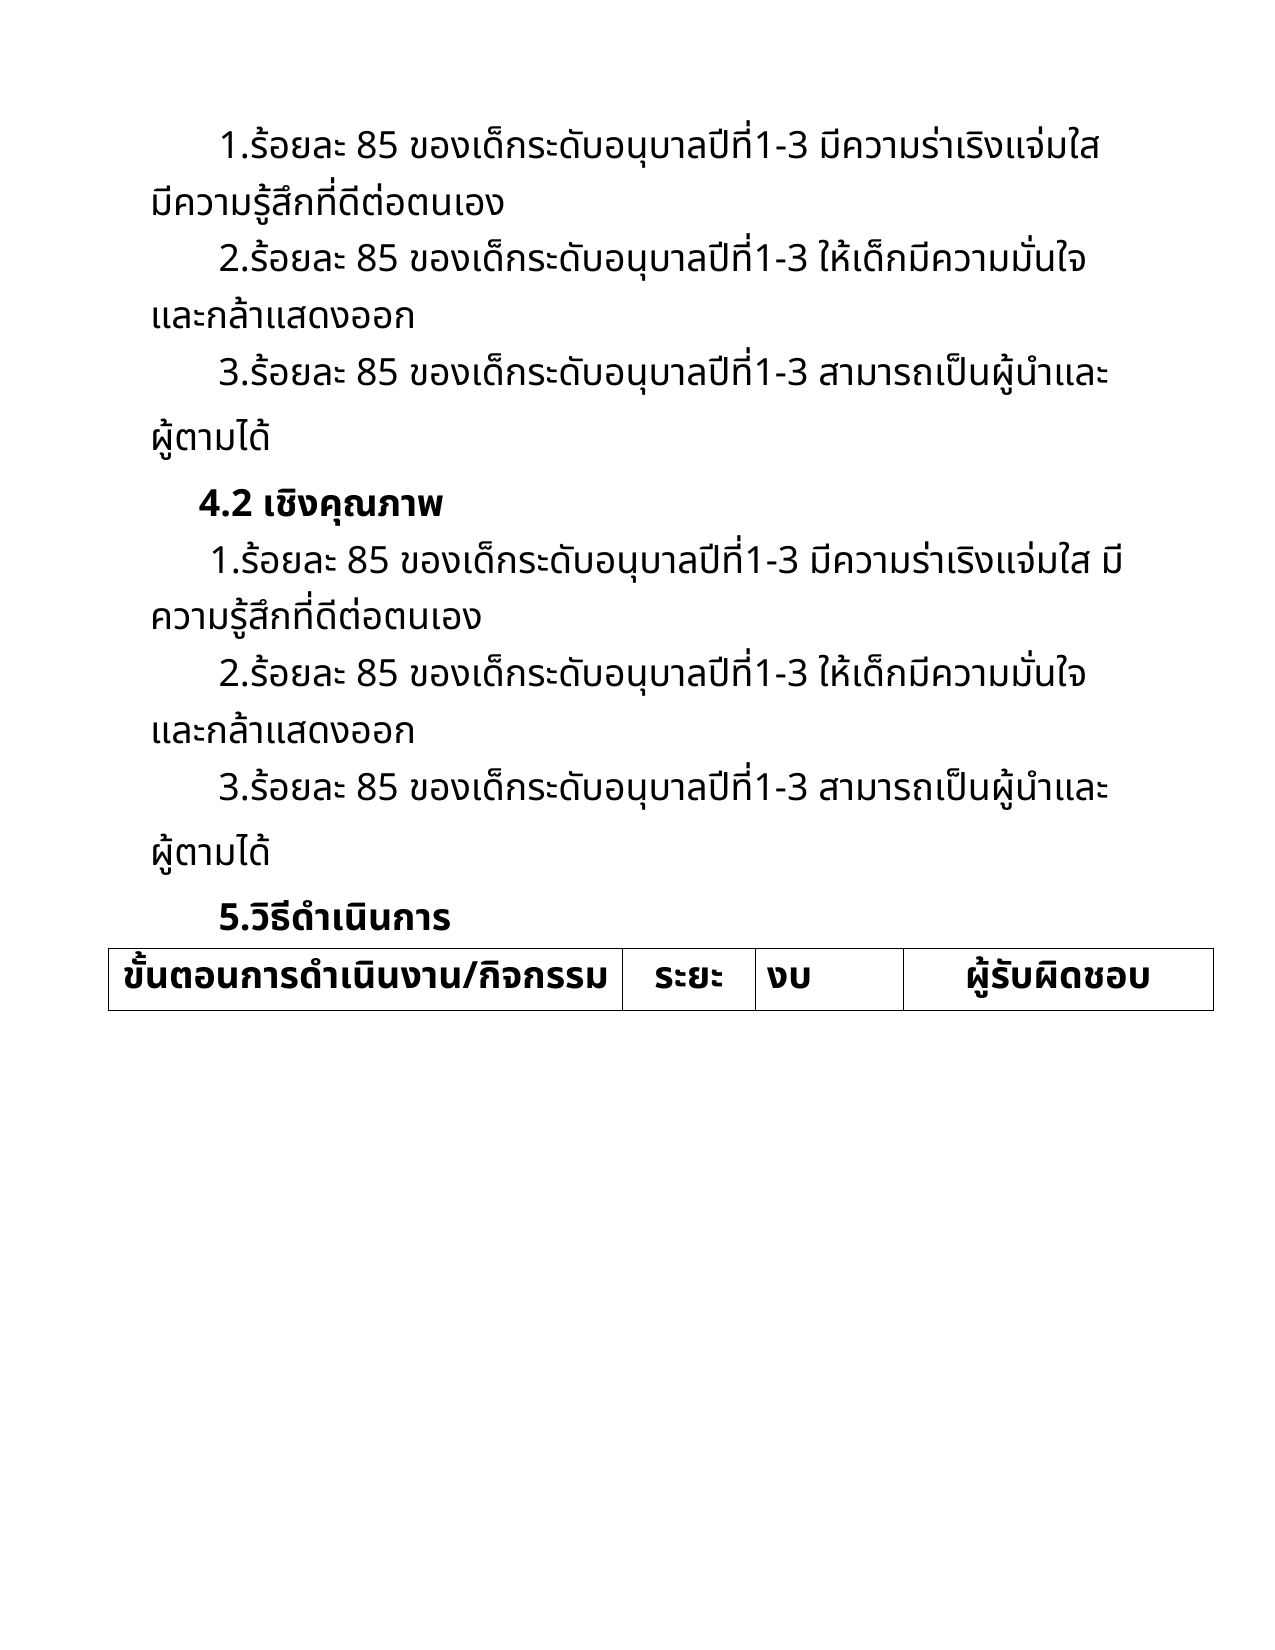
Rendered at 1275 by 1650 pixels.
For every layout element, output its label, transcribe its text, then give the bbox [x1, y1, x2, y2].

text 4.2 เชิงคุณภาพ [150, 476, 1125, 533]
text 2.ร้อยละ 85 ของเด็กระดับอนุบาลปีที่1-3 ให้เด็กมีความมั่นใจและกล้าแสดงออก [150, 232, 1125, 345]
table_header ระยะเวลา [623, 949, 755, 1010]
text 1.ร้อยละ 85 ของเด็กระดับอนุบาลปีที่1-3 มีความร่าเริงแจ่มใส มีความรู้สึกที่ดีต่อตนเอง [150, 533, 1125, 647]
text 3.ร้อยละ 85 ของเด็กระดับอนุบาลปีที่1-3 สามารถเป็นผู้นำและผู้ตามได้ [150, 760, 1125, 882]
table_header ผู้รับผิดชอบ [904, 949, 1213, 1010]
text 3.ร้อยละ 85 ของเด็กระดับอนุบาลปีที่1-3 สามารถเป็นผู้นำและผู้ตามได้ [150, 345, 1125, 467]
table_header งบประมาณ [756, 949, 903, 1010]
text 2.ร้อยละ 85 ของเด็กระดับอนุบาลปีที่1-3 ให้เด็กมีความมั่นใจและกล้าแสดงออก [150, 647, 1125, 760]
text 5.วิธีดำเนินการ [150, 891, 1125, 948]
table_header ขั้นตอนการดำเนินงาน/กิจกรรมสำคัญ [109, 949, 622, 1010]
text 1.ร้อยละ 85 ของเด็กระดับอนุบาลปีที่1-3 มีความร่าเริงแจ่มใส มีความรู้สึกที่ดีต่อตนเอง [150, 118, 1125, 232]
